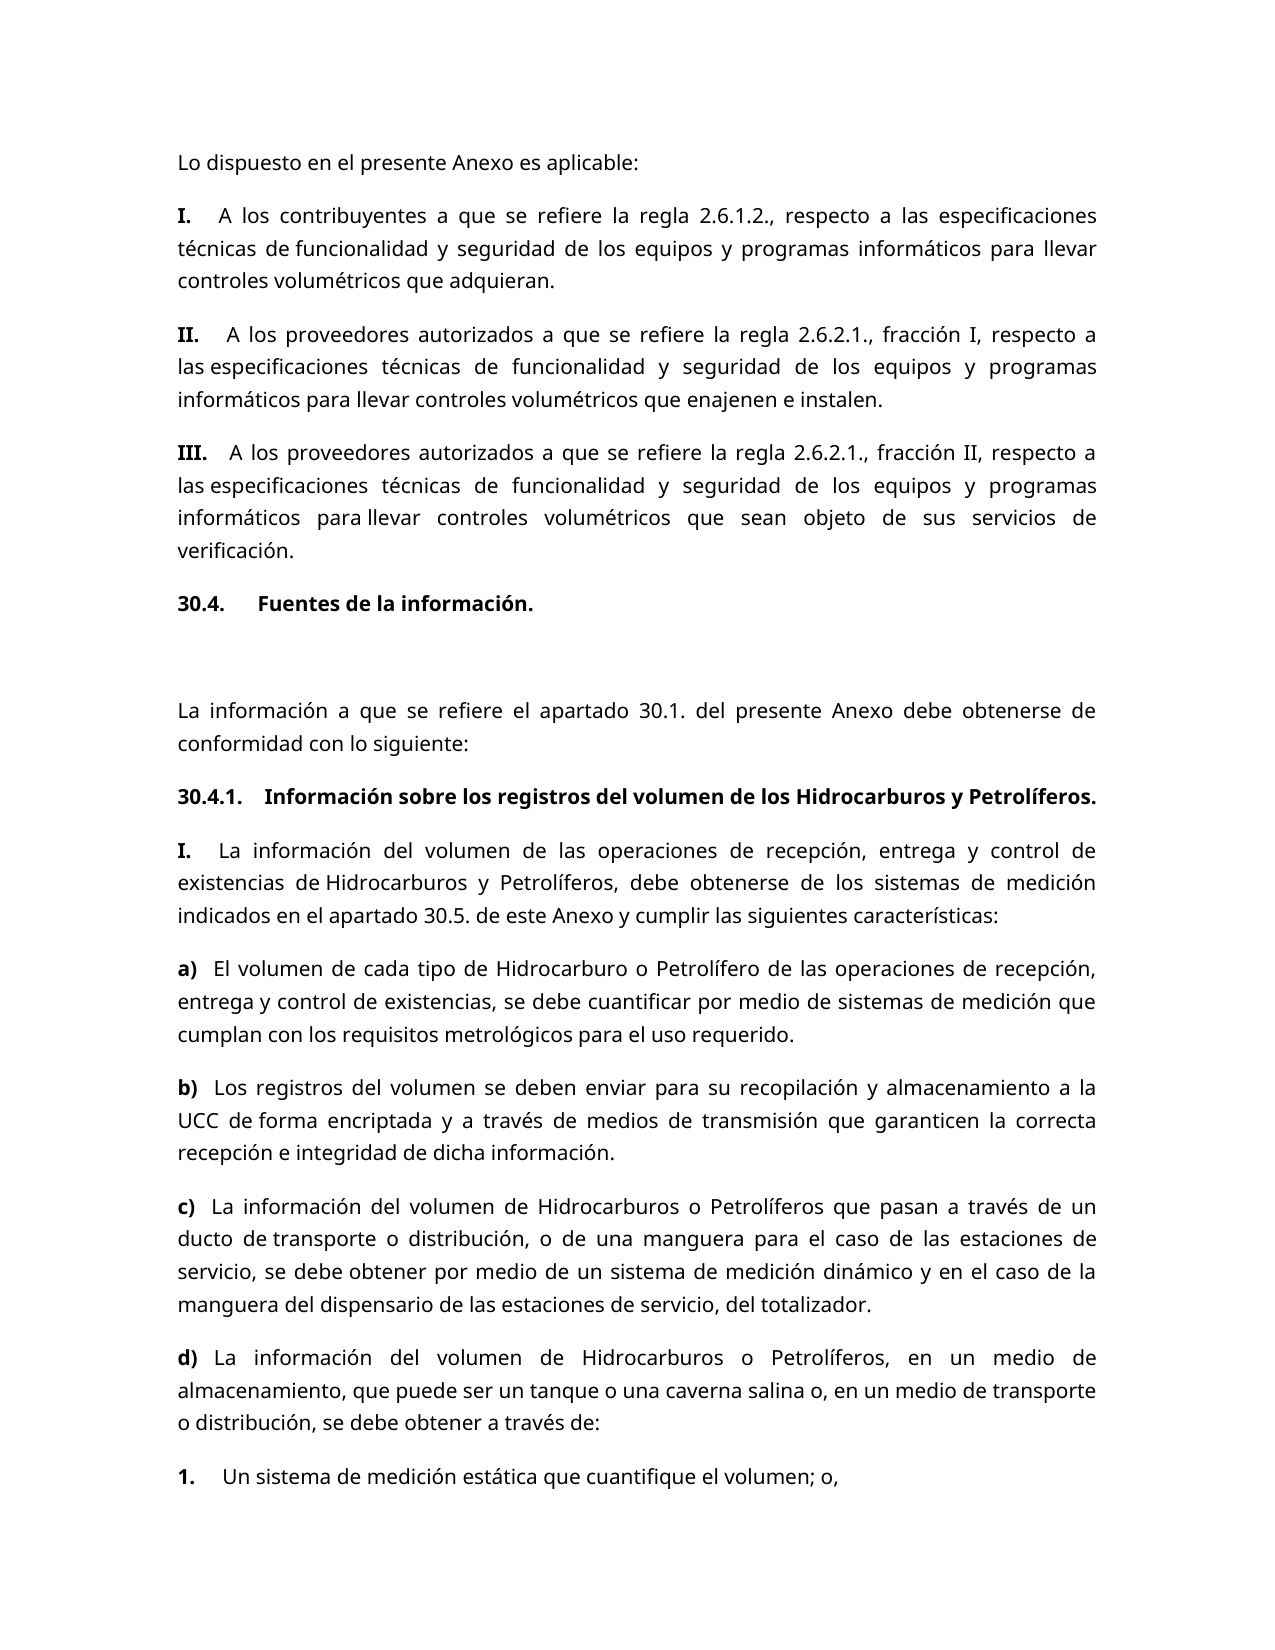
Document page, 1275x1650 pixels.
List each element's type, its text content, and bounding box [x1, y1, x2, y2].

text 30.4.1. Información sobre los registros del volumen de los Hidrocarburos y Petrolíferos. [177, 782, 1098, 811]
text d) La información del volumen de Hidrocarburos o Petrolíferos, en un medio de almacenamiento, que puede ser un tanque o una caverna salina o, en un medio de transporte o distribución, se debe obtener a través de: [177, 1343, 1098, 1437]
text La información a que se refiere el apartado 30.1. del presente Anexo debe obtenerse de conformidad con lo siguiente: [177, 696, 1098, 757]
text I. A los contribuyentes a que se refiere la regla 2.6.1.2., respecto a las especificaciones técnicas de funcionalidad y seguridad de los equipos y programas informáticos para llevar controles volumétricos que adquieran. [177, 201, 1098, 295]
text b) Los registros del volumen se deben enviar para su recopilación y almacenamiento a la UCC de forma encriptada y a través de medios de transmisión que garanticen la correcta recepción e integridad de dicha información. [177, 1073, 1098, 1167]
text II. A los proveedores autorizados a que se refiere la regla 2.6.2.1., fracción I, respecto a las especificaciones técnicas de funcionalidad y seguridad de los equipos y programas informáticos para llevar controles volumétricos que enajenen e instalen. [177, 320, 1098, 413]
text 30.4. Fuentes de la información. [177, 589, 1098, 618]
text III. A los proveedores autorizados a que se refiere la regla 2.6.2.1., fracción II, respecto a las especificaciones técnicas de funcionalidad y seguridad de los equipos y programas informáticos para llevar controles volumétricos que sean objeto de sus servicios de verificación. [177, 438, 1098, 564]
text Lo dispuesto en el presente Anexo es aplicable: [177, 148, 1098, 176]
text I. La información del volumen de las operaciones de recepción, entrega y control de existencias de Hidrocarburos y Petrolíferos, debe obtenerse de los sistemas de medición indicados en el apartado 30.5. de este Anexo y cumplir las siguientes características: [177, 836, 1098, 929]
text a) El volumen de cada tipo de Hidrocarburo o Petrolífero de las operaciones de recepción, entrega y control de existencias, se debe cuantificar por medio de sistemas de medición que cumplan con los requisitos metrológicos para el uso requerido. [177, 954, 1098, 1048]
text 1. Un sistema de medición estática que cuantifique el volumen; o, [177, 1462, 1098, 1490]
text c) La información del volumen de Hidrocarburos o Petrolíferos que pasan a través de un ducto de transporte o distribución, o de una manguera para el caso de las estaciones de servicio, se debe obtener por medio de un sistema de medición dinámico y en el caso de la manguera del dispensario de las estaciones de servicio, del totalizador. [177, 1192, 1098, 1318]
